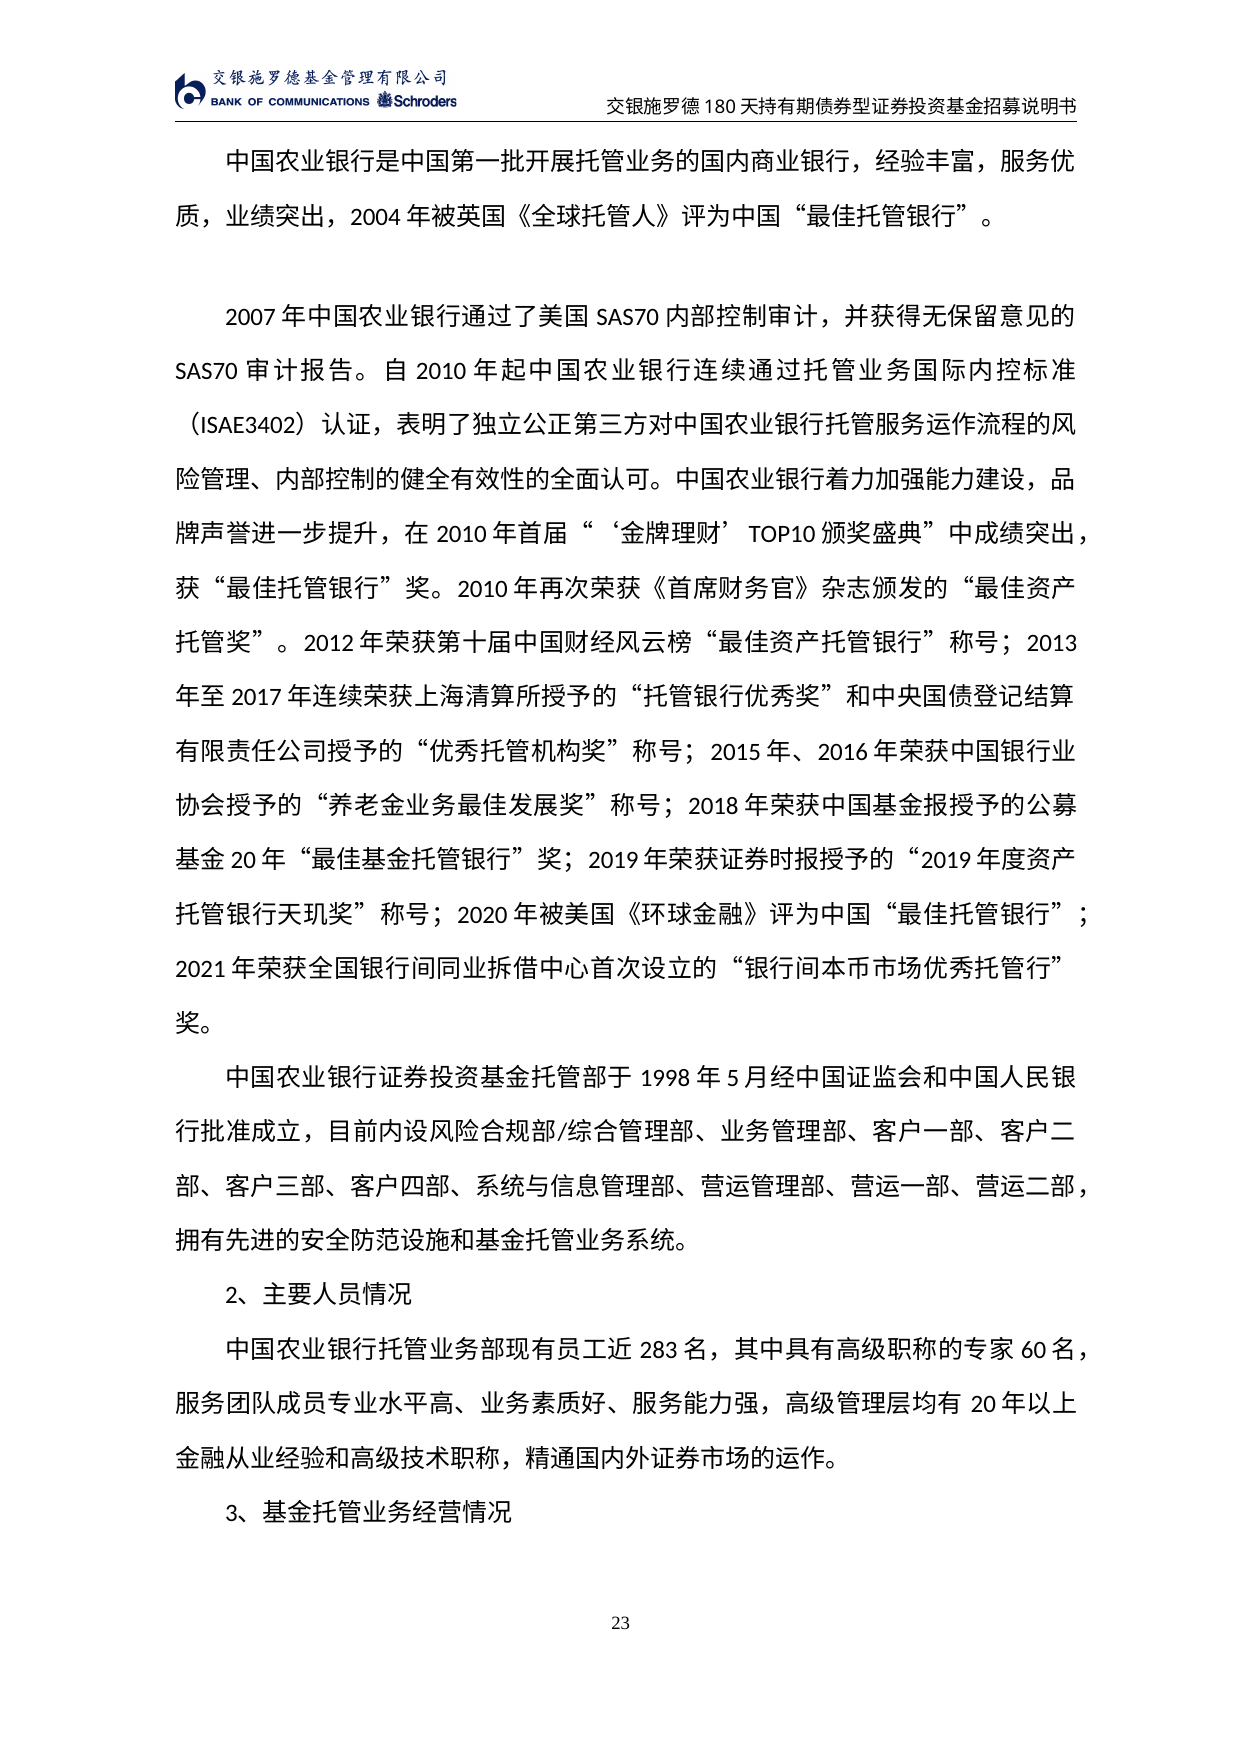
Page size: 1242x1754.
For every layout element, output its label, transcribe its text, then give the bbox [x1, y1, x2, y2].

text 中国农业银行证券投资基金托管部于1998年5月经中国证监会和中国人民银行批准成立，目前内设风险合规部/综合管理部、业务管理部、客户一部、客户二部、客户三部、客户四部、系统与信息管理部、营运管理部、营运一部、营运二部，拥有先进的安全防范设施和基金托管业务系统。 [175, 1057, 1077, 1257]
text 3、基金托管业务经营情况 [175, 1492, 1077, 1529]
text 2007年中国农业银行通过了美国SAS70内部控制审计，并获得无保留意见的SAS70审计报告。自2010年起中国农业银行连续通过托管业务国际内控标准（ISAE3402）认证，表明了独立公正第三方对中国农业银行托管服务运作流程的风险管理、内部控制的健全有效性的全面认可。中国农业银行着力加强能力建设，品牌声誉进一步提升，在2010年首届“‘金牌理财’TOP10颁奖盛典”中成绩突出，获“最佳托管银行”奖。2010年再次荣获《首席财务官》杂志颁发的“最佳资产托管奖”。2012年荣获第十届中国财经风云榜“最佳资产托管银行”称号；2013年至2017年连续荣获上海清算所授予的“托管银行优秀奖”和中央国债登记结算有限责任公司授予的“优秀托管机构奖”称号；2015年、2016年荣获中国银行业协会授予的“养老金业务最佳发展奖”称号；2018年荣获中国基金报授予的公募基金20年“最佳基金托管银行”奖；2019年荣获证券时报授予的“2019年度资产托管银行天玑奖”称号；2020年被美国《环球金融》评为中国“最佳托管银行”；2021年荣获全国银行间同业拆借中心首次设立的“银行间本币市场优秀托管行”奖。 [175, 296, 1077, 1039]
text 中国农业银行是中国第一批开展托管业务的国内商业银行，经验丰富，服务优质，业绩突出，2004年被英国《全球托管人》评为中国“最佳托管银行”。 [175, 142, 1077, 232]
text 中国农业银行托管业务部现有员工近283名，其中具有高级职称的专家60名，服务团队成员专业水平高、业务素质好、服务能力强，高级管理层均有20年以上金融从业经验和高级技术职称，精通国内外证券市场的运作。 [175, 1329, 1077, 1474]
text 2、主要人员情况 [175, 1275, 1077, 1311]
picture [175, 70, 457, 109]
